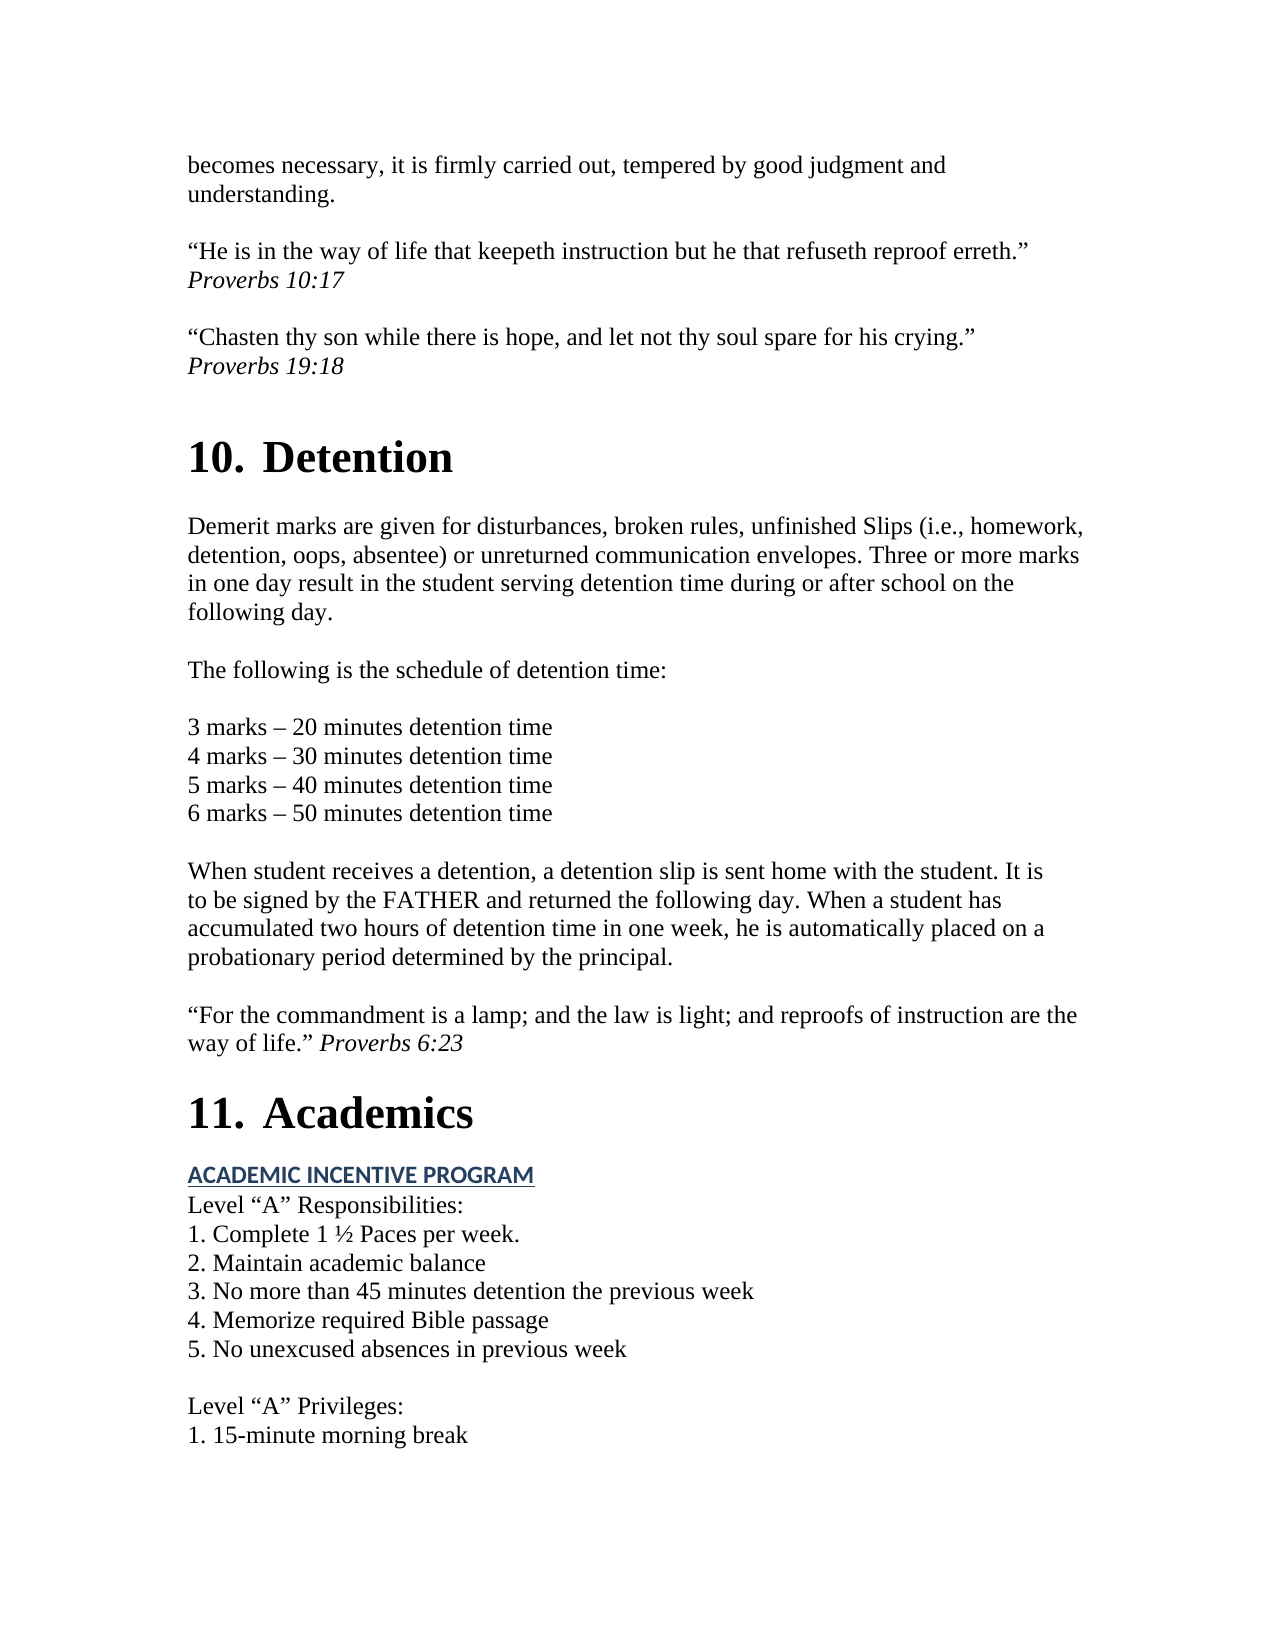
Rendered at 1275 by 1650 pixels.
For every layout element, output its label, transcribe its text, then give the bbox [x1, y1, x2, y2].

text Level “A” Privileges: [187, 1391, 1087, 1420]
text 5 marks – 40 minutes detention time [187, 770, 1087, 798]
subtitle 11. Academics [187, 1086, 1087, 1139]
text 5. No unexcused absences in previous week [187, 1334, 1087, 1363]
text When student receives a detention, a detention slip is sent home with the student. It is to be signed by the FATHER and returned the following day. When a student has accumulated two hours of detention time in one week, he is automatically placed on a probationary period determined by the principal. [187, 856, 1050, 971]
text 4 marks – 30 minutes detention time [187, 741, 1087, 770]
text “Chasten thy son while there is hope, and let not thy soul spare for his crying.” [187, 322, 1087, 351]
text 3. No more than 45 minutes detention the previous week [187, 1276, 1087, 1305]
text Level “A” Responsibilities: [187, 1190, 1087, 1219]
text 1. Complete 1 ½ Paces per week. [187, 1219, 1087, 1248]
text Proverbs 19:18 [187, 351, 1087, 380]
subtitle ACADEMIC INCENTIVE PROGRAM [187, 1159, 1087, 1190]
subtitle 10. Detention [187, 429, 1087, 482]
text Demerit marks are given for disturbances, broken rules, unfinished Slips (i.e., homework, detention, oops, absentee) or unreturned communication envelopes. Three or more marks in one day result in the student serving detention time during or after school on the following day. [187, 511, 1087, 626]
text 1. 15-minute morning break [187, 1420, 1087, 1449]
text 6 marks – 50 minutes detention time [187, 798, 1087, 827]
text “For the commandment is a lamp; and the law is light; and reproofs of instruction are the way of life.” Proverbs 6:23 [187, 1000, 1087, 1057]
text 2. Maintain academic balance [187, 1248, 1087, 1276]
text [187, 150, 1087, 207]
text 3 marks – 20 minutes detention time [187, 712, 1087, 741]
text “He is in the way of life that keepeth instruction but he that refuseth reproof erreth.” Proverbs 10:17 [187, 236, 1087, 294]
text 4. Memorize required Bible passage [187, 1305, 1087, 1334]
text The following is the schedule of detention time: [187, 655, 1087, 683]
